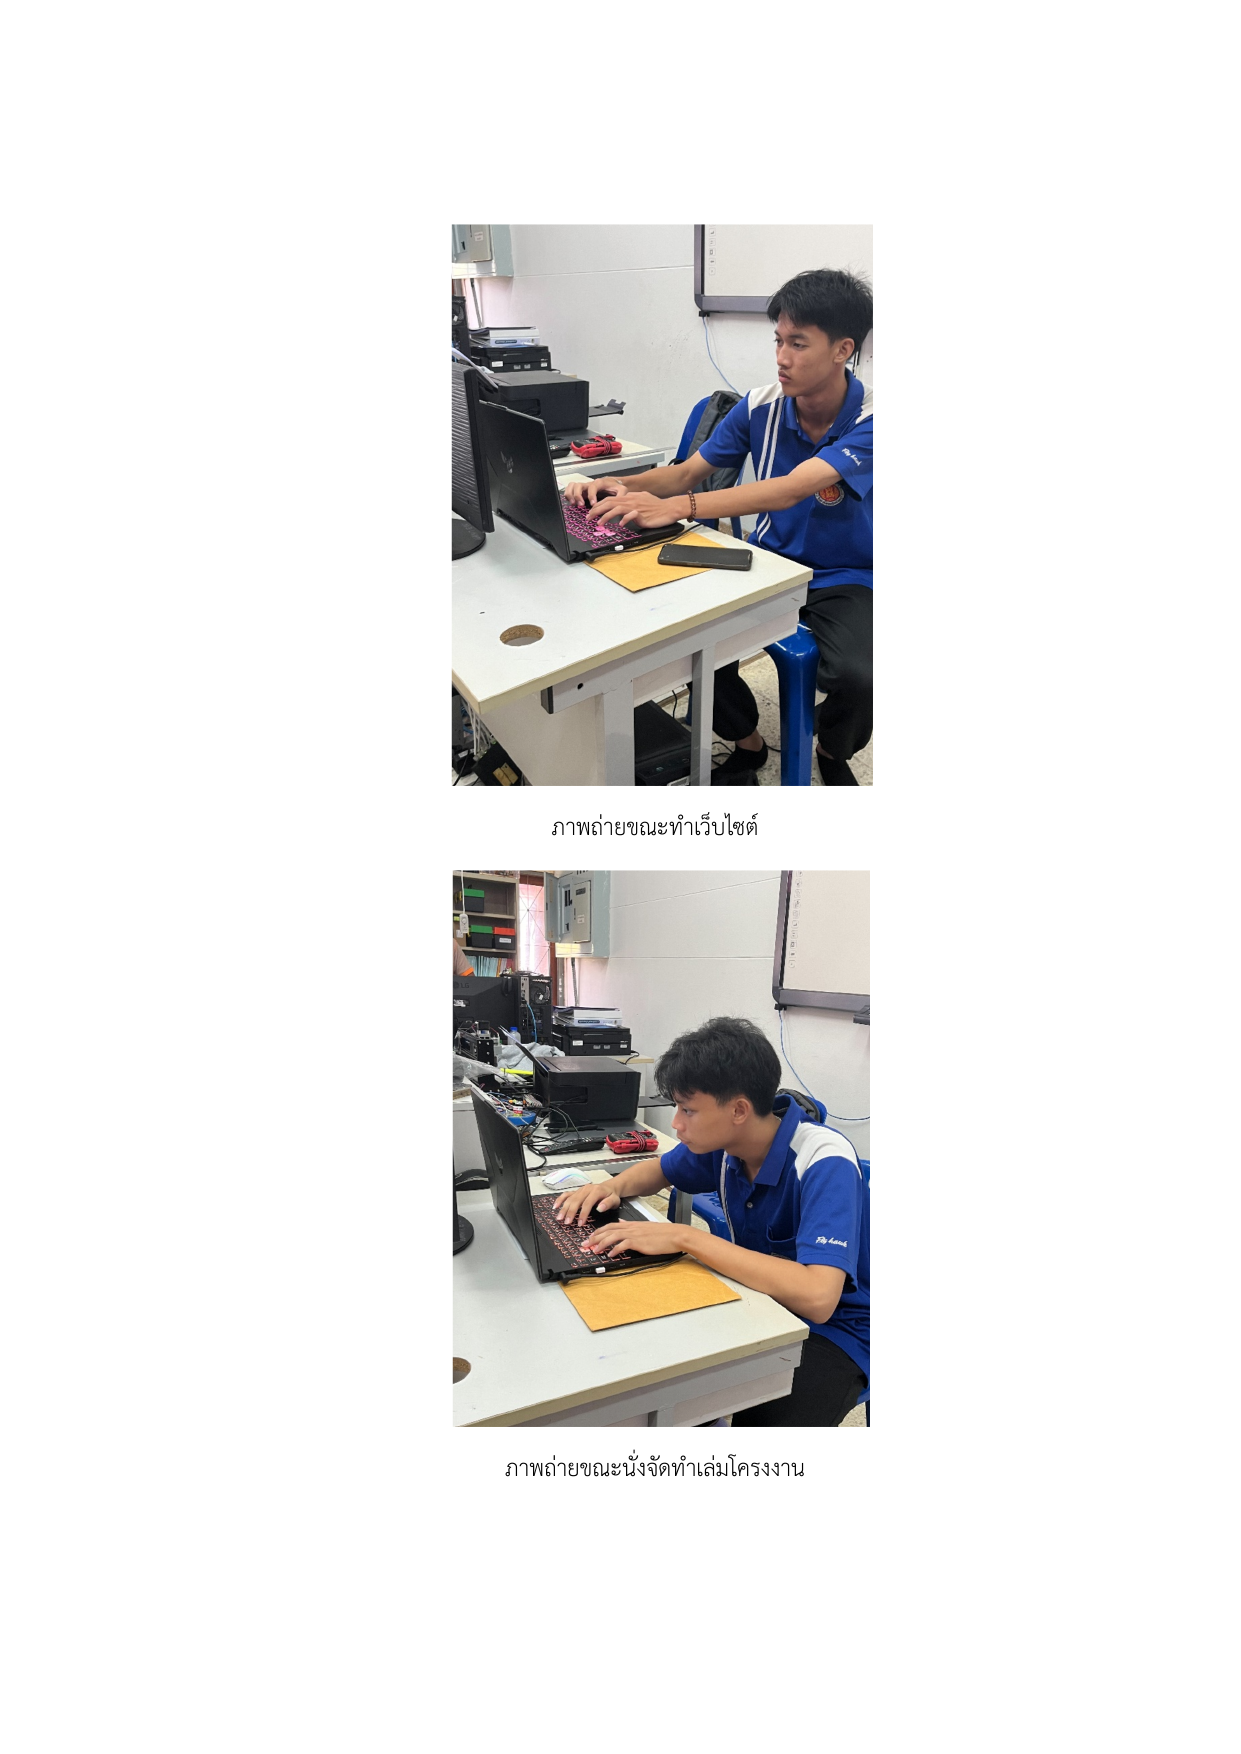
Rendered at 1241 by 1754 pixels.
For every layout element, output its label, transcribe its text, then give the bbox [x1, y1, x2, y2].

text ภาพถ่ายขณะทำเว็บไซต์ [219, 806, 1090, 850]
picture [452, 225, 873, 785]
text ภาพถ่ายขณะนั่งจัดทำเล่มโครงงาน [219, 1447, 1090, 1492]
picture [453, 871, 870, 1426]
